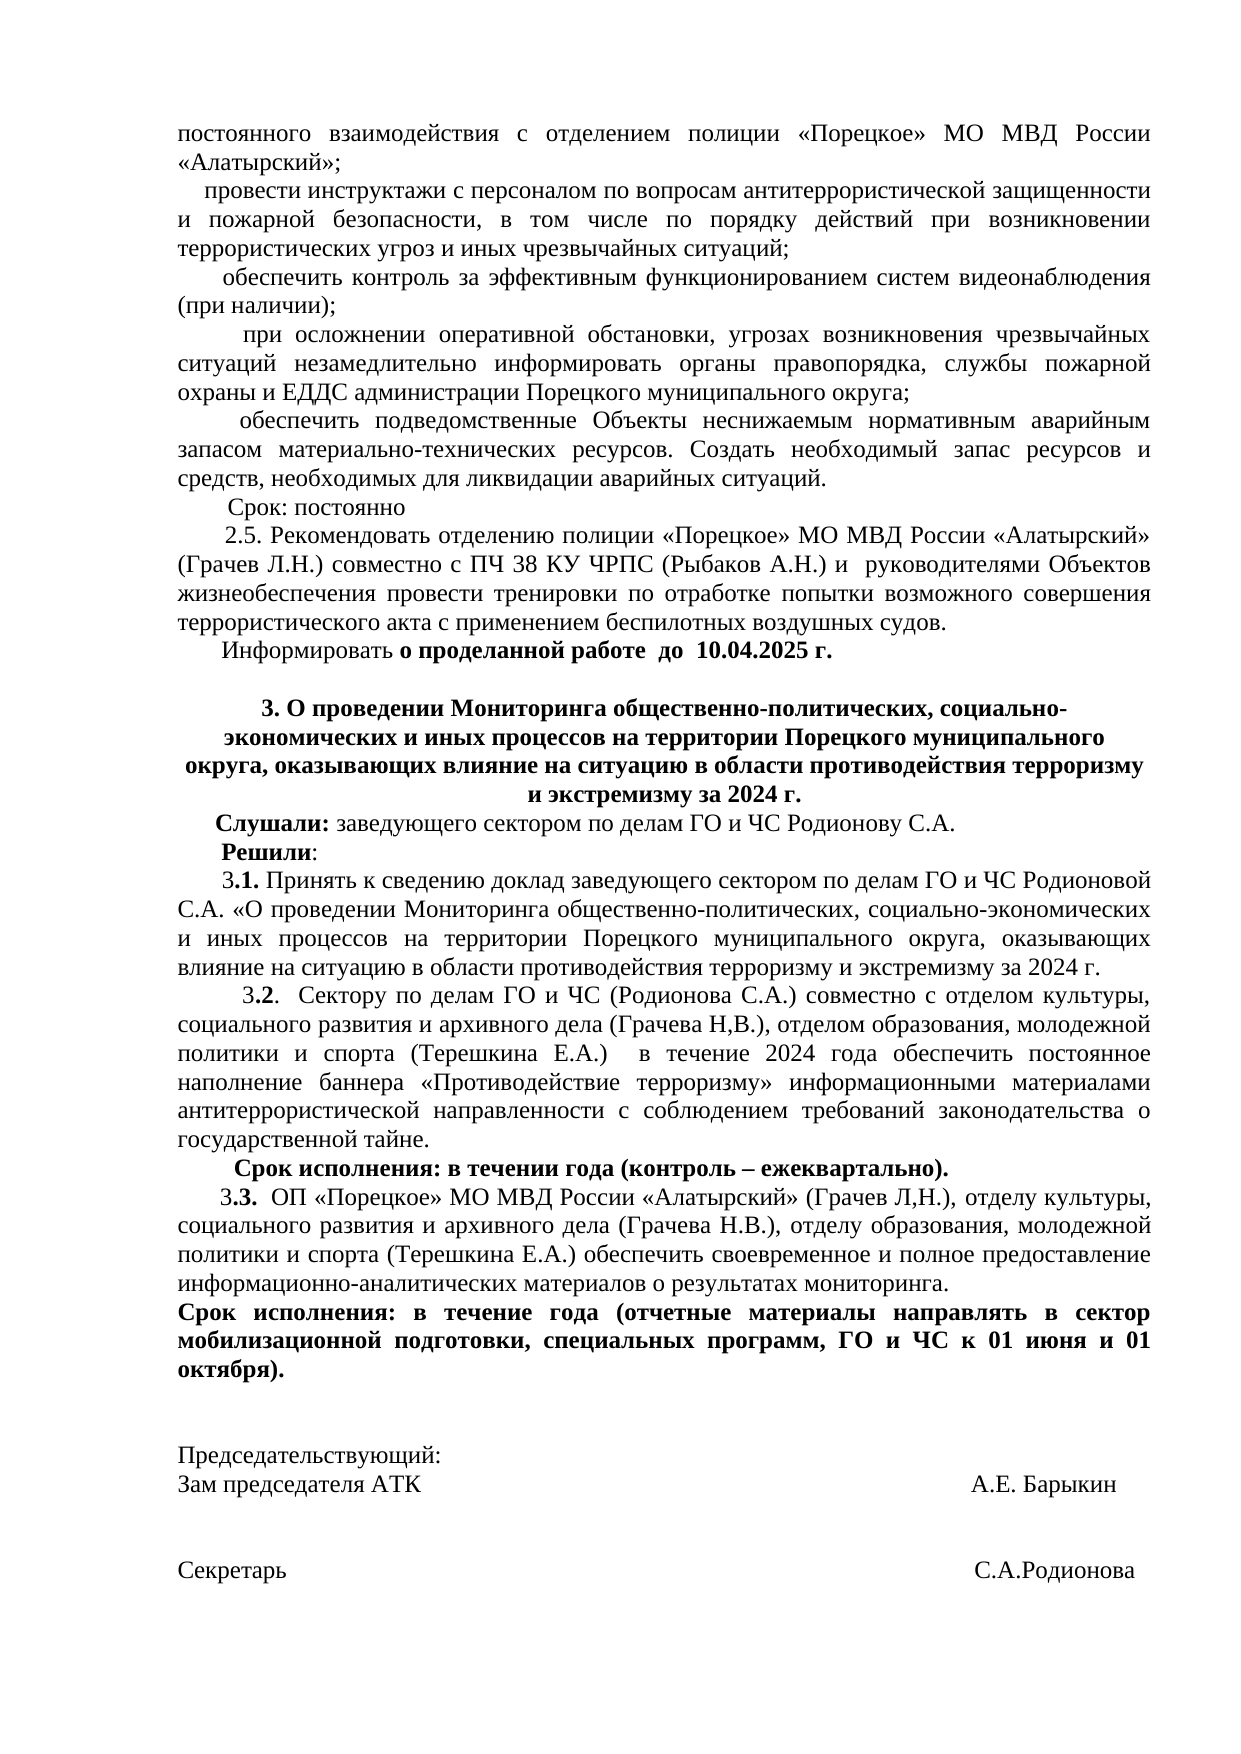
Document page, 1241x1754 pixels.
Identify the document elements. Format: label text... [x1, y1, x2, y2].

text при осложнении оперативной обстановки, угрозах возникновения чрезвычайных ситуаций незамедлительно информировать органы правопорядка, службы пожарной охраны и ЕДДС администрации Порецкого муниципального округа; [177, 319, 1152, 406]
text обеспечить подведомственные Объекты неснижаемым нормативным аварийным запасом материально-технических ресурсов. Создать необходимый запас ресурсов и средств, необходимых для ликвидации аварийных ситуаций. [177, 406, 1152, 492]
text Срок исполнения: в течение года (отчетные материалы направлять в сектор мобилизационной подготовки, специальных программ, ГО и ЧС к 01 июня и 01 октября). [177, 1297, 1152, 1383]
text Срок исполнения: в течении года (контроль – ежеквартально). [177, 1153, 1152, 1182]
text Срок: постоянно [177, 492, 1152, 521]
text Информировать о проделанной работе до 10.04.2025 г. [177, 636, 1152, 664]
text провести инструктажи с персоналом по вопросам антитеррористической защищенности и пожарной безопасности, в том числе по порядку действий при возникновении террористических угроз и иных чрезвычайных ситуаций; [177, 176, 1152, 262]
text 3.3. ОП «Порецкое» МО МВД России «Алатырский» (Грачев Л,Н.), отделу культуры, социального развития и архивного дела (Грачева Н.В.), отделу образования, молодежной политики и спорта (Терешкина Е.А.) обеспечить своевременное и полное предоставление информационно-аналитических материалов о результатах мониторинга. [177, 1182, 1152, 1297]
text 3. О проведении Мониторинга общественно-политических, социально-экономических и иных процессов на территории Порецкого муниципального округа, оказывающих влияние на ситуацию в области противодействия терроризму и экстремизму за 2024 г. [177, 693, 1152, 808]
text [177, 118, 1152, 176]
text обеспечить контроль за эффективным функционированием систем видеонаблюдения (при наличии); [177, 262, 1152, 319]
text Слушали: заведующего сектором по делам ГО и ЧС Родионову С.А. [177, 808, 1152, 837]
text 3.2. Сектору по делам ГО и ЧС (Родионова С.А.) совместно с отделом культуры, социального развития и архивного дела (Грачева Н,В.), отделом образования, молодежной политики и спорта (Терешкина Е.А.) в течение 2024 года обеспечить постоянное наполнение баннера «Противодействие терроризму» информационными материалами антитеррористической направленности с соблюдением требований законодательства о государственной тайне. [177, 981, 1152, 1153]
text 2.5. Рекомендовать отделению полиции «Порецкое» МО МВД России «Алатырский» (Грачев Л.Н.) совместно с ПЧ 38 КУ ЧРПС (Рыбаков А.Н.) и руководителями Объектов жизнеобеспечения провести тренировки по отработке попытки возможного совершения террористического акта с применением беспилотных воздушных судов. [177, 521, 1152, 636]
text Решили: [177, 837, 1152, 866]
text Секретарь С.А.Родионова [177, 1555, 1152, 1584]
text 3.1. Принять к сведению доклад заведующего сектором по делам ГО и ЧС Родионовой С.А. «О проведении Мониторинга общественно-политических, социально-экономических и иных процессов на территории Порецкого муниципального округа, оказывающих влияние на ситуацию в области противодействия терроризму и экстремизму за 2024 г. [177, 866, 1152, 981]
text Зам председателя АТК А.Е. Барыкин [177, 1469, 1152, 1497]
text Председательствующий: [177, 1440, 1152, 1469]
